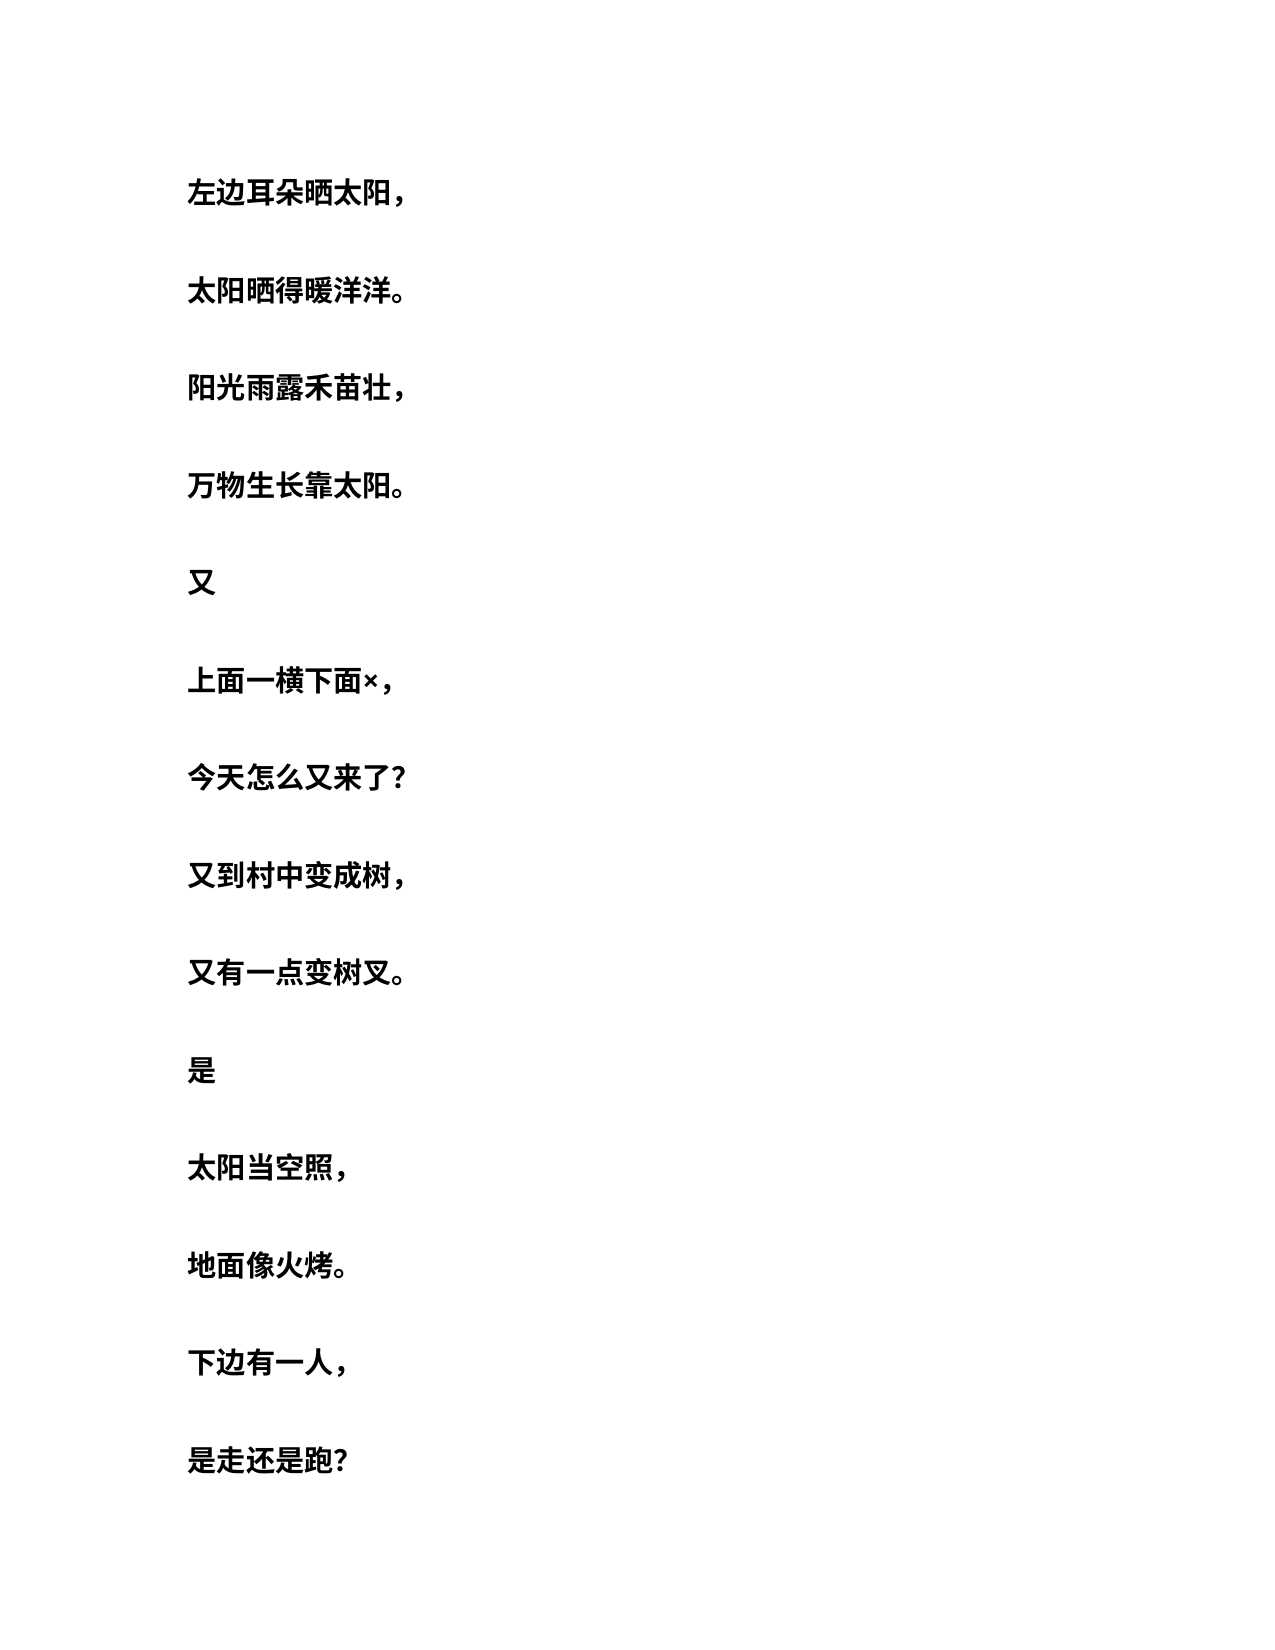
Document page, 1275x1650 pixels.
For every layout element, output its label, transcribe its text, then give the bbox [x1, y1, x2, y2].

text 左边耳朵晒太阳， [187, 159, 1087, 224]
text 阳光雨露禾苗壮， [187, 354, 1087, 419]
text 是走还是跑？ [187, 1426, 1087, 1491]
text 上面一横下面×， [187, 646, 1087, 711]
text 又到村中变成树， [187, 841, 1087, 906]
text 是 [187, 1036, 1087, 1101]
text 太阳晒得暖洋洋。 [187, 256, 1087, 321]
text 又有一点变树叉。 [187, 939, 1087, 1004]
text 太阳当空照， [187, 1134, 1087, 1199]
text 今天怎么又来了？ [187, 744, 1087, 809]
text 地面像火烤。 [187, 1231, 1087, 1296]
text 万物生长靠太阳。 [187, 451, 1087, 516]
text 又 [187, 549, 1087, 614]
text 下边有一人， [187, 1329, 1087, 1394]
